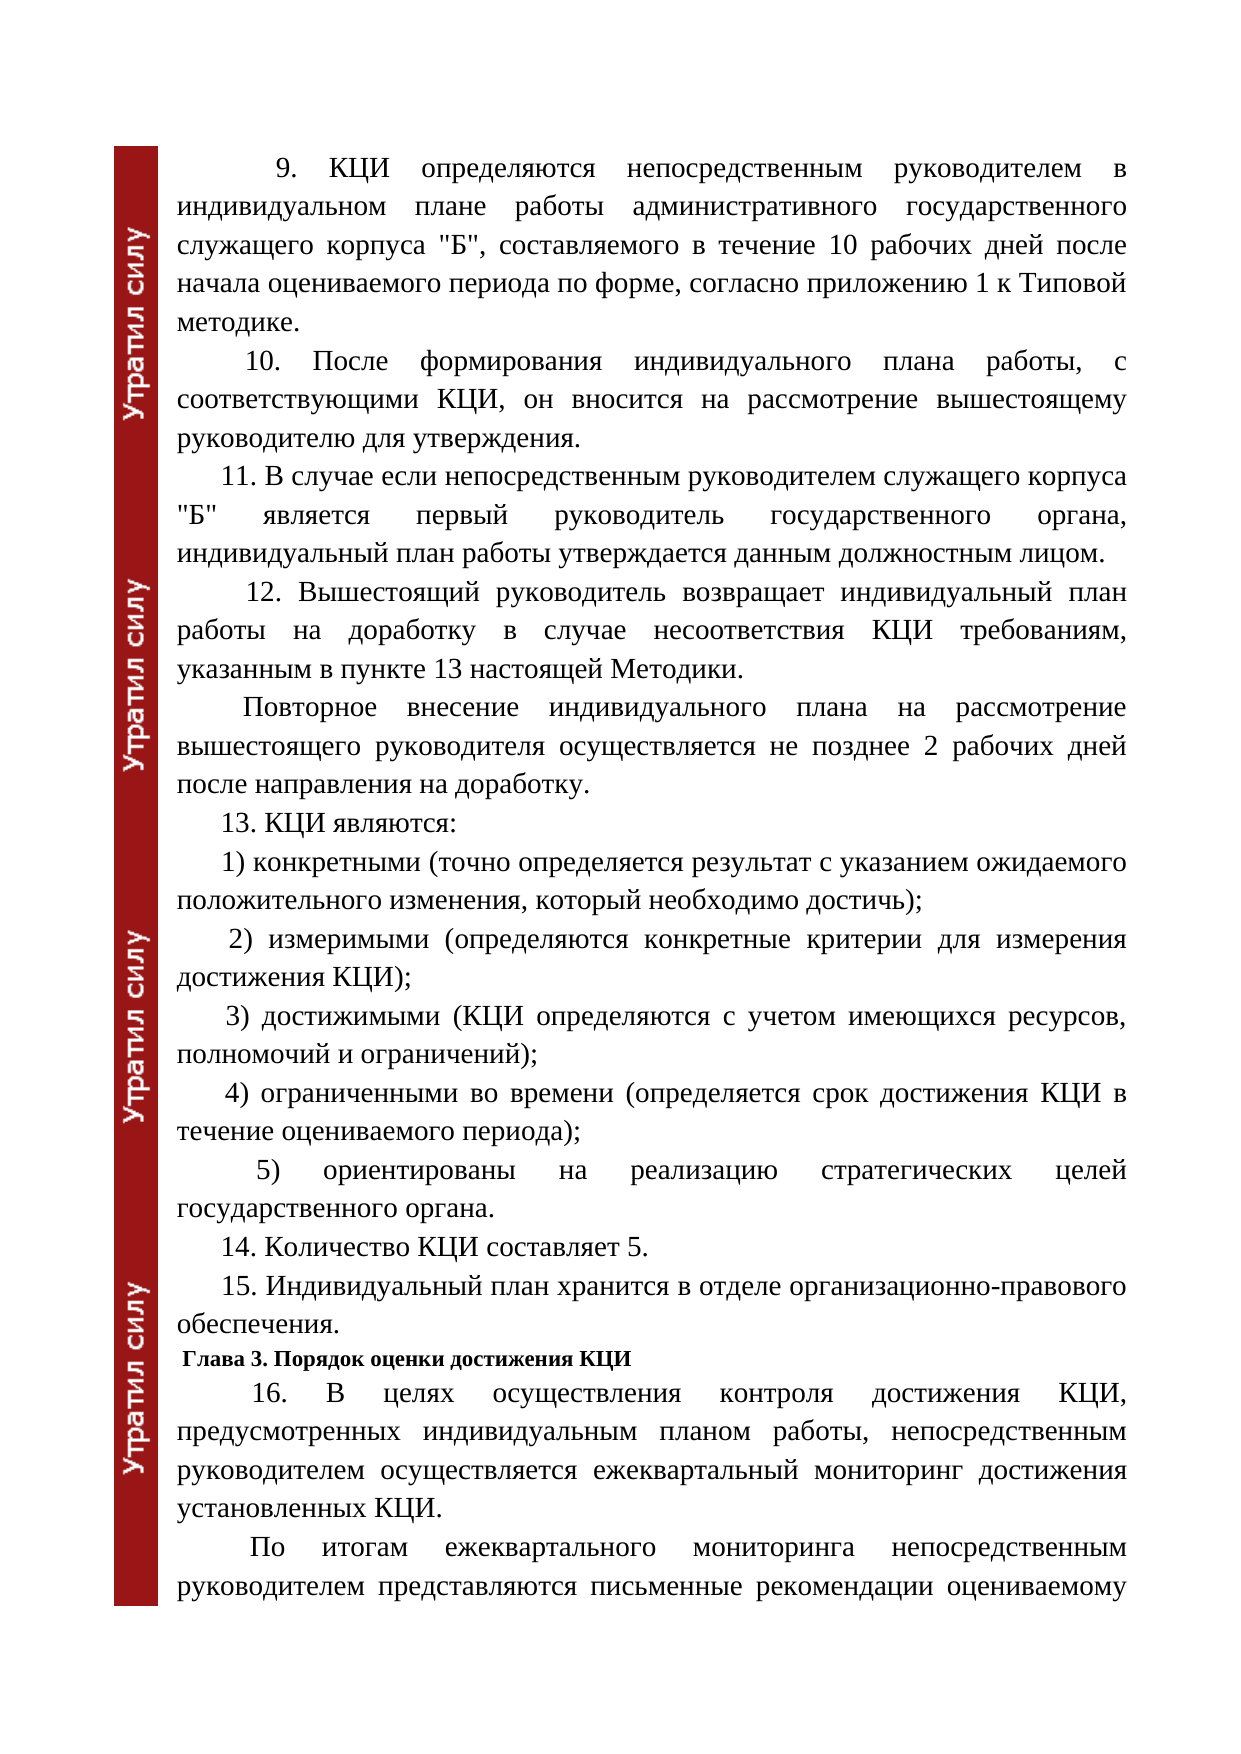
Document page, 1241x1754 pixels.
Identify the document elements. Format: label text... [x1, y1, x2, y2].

picture [114, 1147, 158, 1152]
picture [114, 993, 158, 998]
text Глава 3. Порядок оценки достижения КЦИ [112, 1345, 1128, 1371]
picture [114, 916, 158, 921]
text 15. Индивидуальный план хранится в отделе организационно-правового обеспечения. [112, 1268, 1128, 1340]
picture [114, 146, 158, 150]
picture [114, 839, 158, 844]
text 9. КЦИ определяются непосредственным руководителем в индивидуальном плане работы административного государственного служащего корпуса "Б", составляемого в течение 10 рабочих дней после начала оцениваемого периода по форме, согласно приложению 1 к Типовой методике. [112, 150, 1128, 338]
text 4) ограниченными во времени (определяется срок достижения КЦИ в течение оцениваемого периода); [112, 1075, 1128, 1147]
picture [114, 1340, 158, 1345]
picture [114, 1070, 158, 1075]
text 5) ориентированы на реализацию стратегических целей государственного органа. [112, 1152, 1128, 1224]
text 13. КЦИ являются: [112, 805, 1128, 839]
picture [114, 1263, 158, 1268]
picture [114, 569, 158, 574]
picture [114, 1371, 158, 1375]
picture [114, 800, 158, 805]
text 14. Количество КЦИ составляет 5. [112, 1229, 1128, 1263]
picture [114, 338, 158, 343]
picture [114, 453, 158, 458]
picture [114, 1601, 158, 1606]
text 2) измеримыми (определяются конкретные критерии для измерения достижения КЦИ); [112, 921, 1128, 993]
text Повторное внесение индивидуального плана на рассмотрение вышестоящего руководителя осуществляется не позднее 2 рабочих дней после направления на доработку. [112, 689, 1128, 800]
picture [114, 1224, 158, 1229]
text 16. В целях осуществления контроля достижения КЦИ, предусмотренных индивидуальным планом работы, непосредственным руководителем осуществляется ежеквартальный мониторинг достижения установленных КЦИ. [112, 1375, 1128, 1524]
text 1) конкретными (точно определяется результат с указанием ожидаемого положительного изменения, который необходимо достичь); [112, 844, 1128, 916]
text 3) достижимыми (КЦИ определяются с учетом имеющихся ресурсов, полномочий и ограничений); [112, 998, 1128, 1070]
picture [114, 1524, 158, 1529]
picture [114, 684, 158, 689]
text 10. После формирования индивидуального плана работы, с соответствующими КЦИ, он вносится на рассмотрение вышестоящему руководителю для утверждения. [112, 343, 1128, 453]
text 12. Вышестоящий руководитель возвращает индивидуальный план работы на доработку в случае несоответствия КЦИ требованиям, указанным в пункте 13 настоящей Методики. [112, 574, 1128, 684]
text 11. В случае если непосредственным руководителем служащего корпуса "Б" является первый руководитель государственного органа, индивидуальный план работы утверждается данным должностным лицом. [112, 458, 1128, 569]
